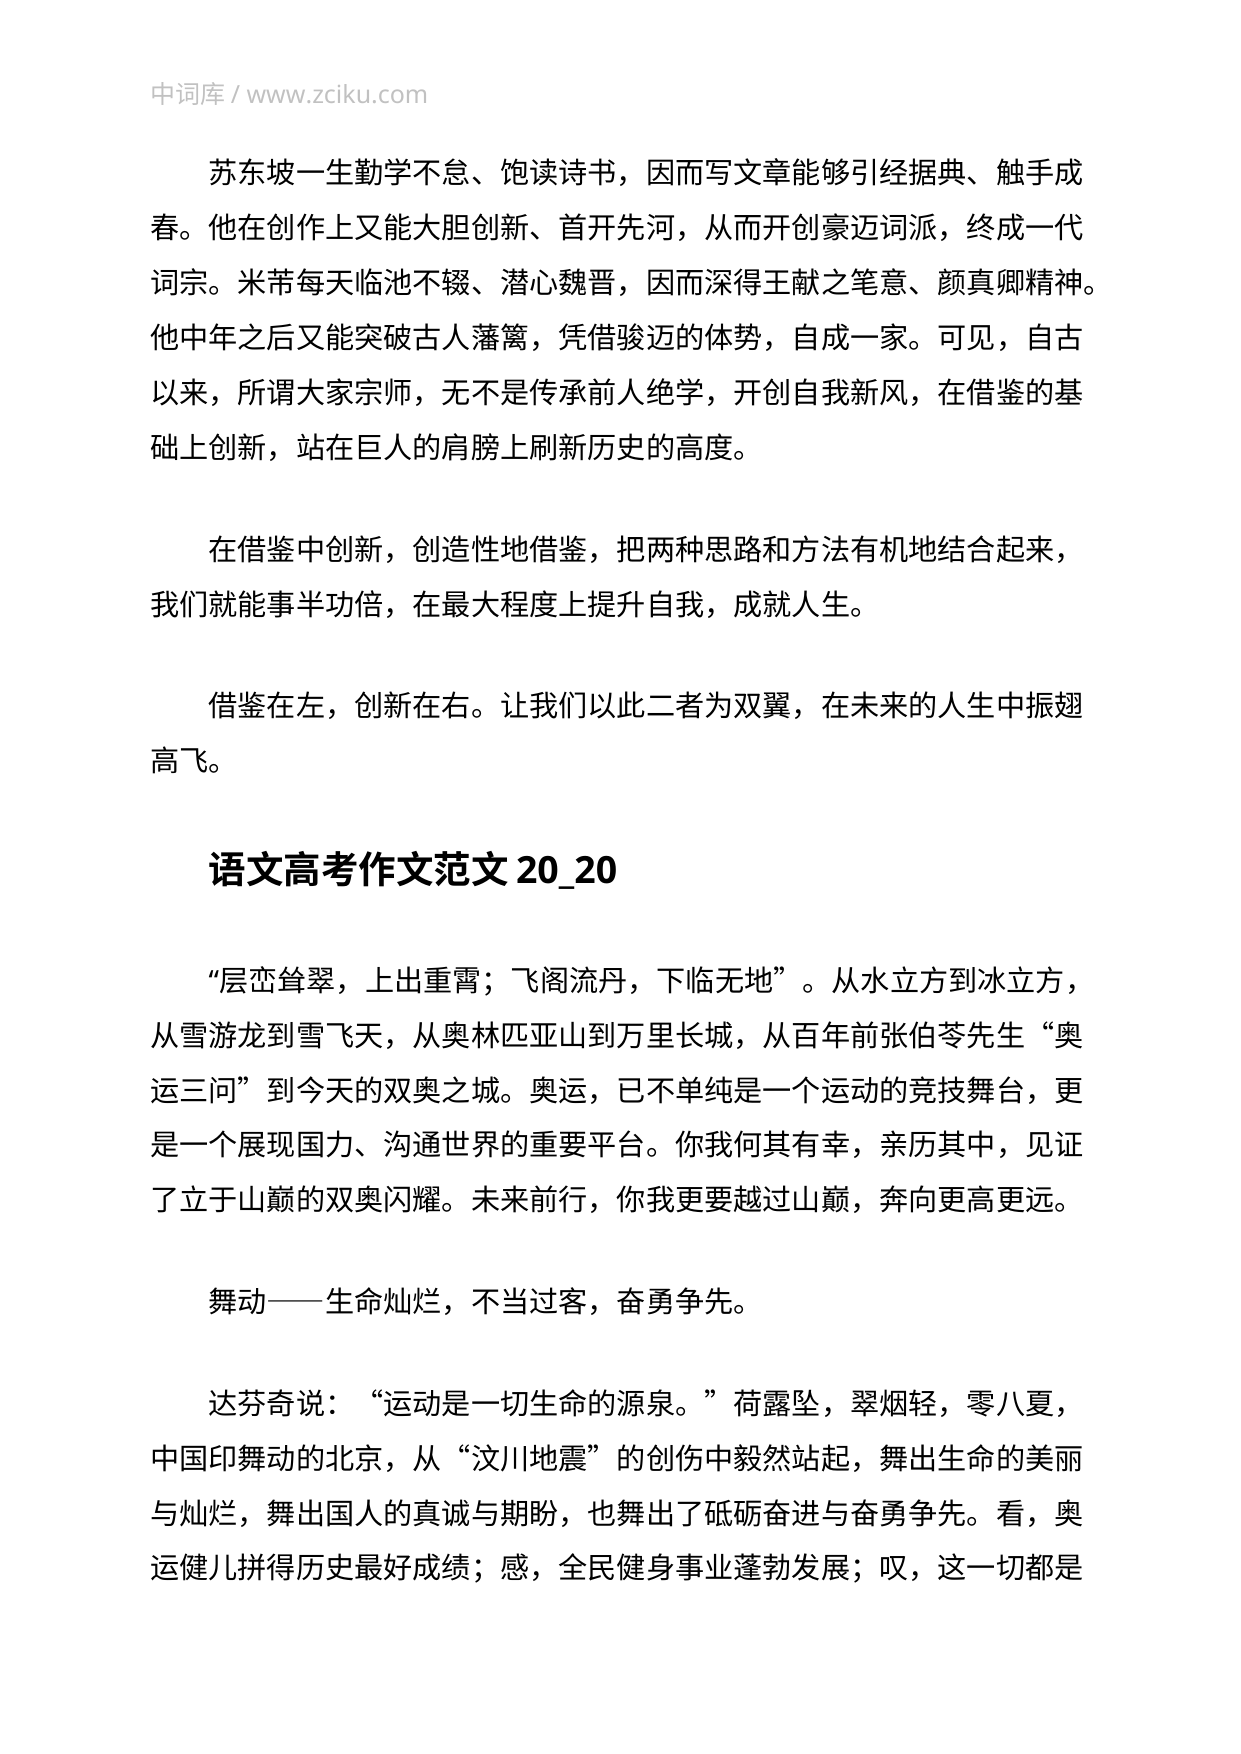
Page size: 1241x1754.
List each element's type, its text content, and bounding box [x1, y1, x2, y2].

text 舞动——生命灿烂，不当过客，奋勇争先。 [150, 1279, 1090, 1321]
text 语文高考作文范文20_20 [150, 839, 1090, 894]
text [150, 1380, 1090, 1587]
text 在借鉴中创新，创造性地借鉴，把两种思路和方法有机地结合起来，我们就能事半功倍，在最大程度上提升自我，成就人生。 [150, 526, 1090, 623]
text “层峦耸翠，上出重霄；飞阁流丹，下临无地”。从水立方到冰立方，从雪游龙到雪飞天，从奥林匹亚山到万里长城，从百年前张伯苓先生“奥运三问”到今天的双奥之城。奥运，已不单纯是一个运动的竞技舞台，更是一个展现国力、沟通世界的重要平台。你我何其有幸，亲历其中，见证了立于山巅的双奥闪耀。未来前行，你我更要越过山巅，奔向更高更远。 [150, 957, 1090, 1219]
text 借鉴在左，创新在右。让我们以此二者为双翼，在未来的人生中振翅高飞。 [150, 683, 1090, 780]
text 苏东坡一生勤学不怠、饱读诗书，因而写文章能够引经据典、触手成春。他在创作上又能大胆创新、首开先河，从而开创豪迈词派，终成一代词宗。米芾每天临池不辍、潜心魏晋，因而深得王献之笔意、颜真卿精神。他中年之后又能突破古人藩篱，凭借骏迈的体势，自成一家。可见，自古以来，所谓大家宗师，无不是传承前人绝学，开创自我新风，在借鉴的基础上创新，站在巨人的肩膀上刷新历史的高度。 [150, 150, 1090, 467]
